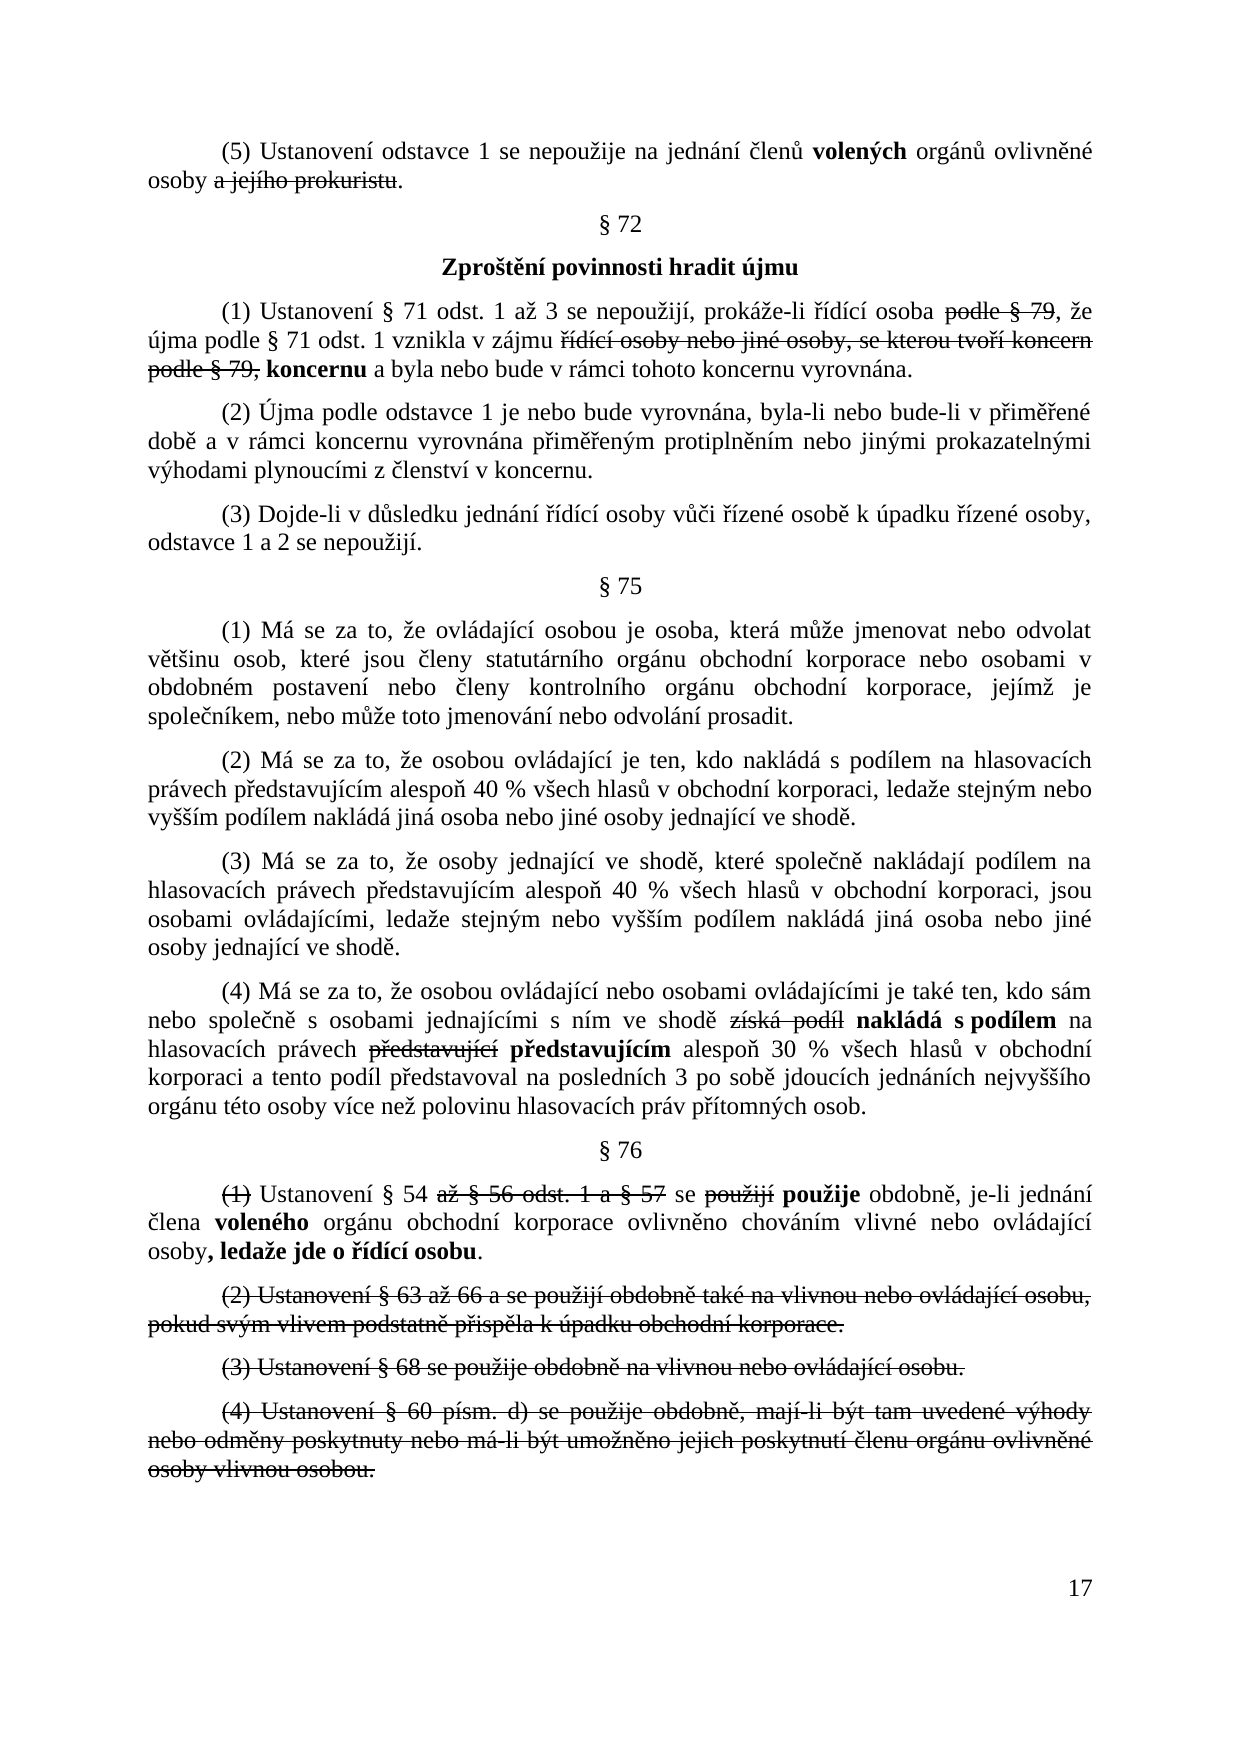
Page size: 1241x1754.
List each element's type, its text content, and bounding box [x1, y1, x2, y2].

text Zproštění povinnosti hradit újmu [148, 252, 1092, 281]
text (3) Dojde-li v důsledku jednání řídící osoby vůči řízené osobě k úpadku řízené osoby, odstavce 1 a 2 se nepoužijí. [148, 499, 1092, 556]
text (3) Ustanovení § 68 se použije obdobně na vlivnou nebo ovládající osobu. [148, 1352, 1092, 1381]
text (2) Ustanovení § 63 až 66 a se použijí obdobně také na vlivnou nebo ovládající osobu, pokud svým vlivem podstatně přispěla k úpadku obchodní korporace. [148, 1280, 1092, 1337]
text (2) Újma podle odstavce 1 je nebo bude vyrovnána, byla-li nebo bude-li v přiměřené době a v rámci koncernu vyrovnána přiměřeným protiplněním nebo jinými prokazatelnými výhodami plynoucími z členství v koncernu. [148, 397, 1092, 484]
text (2) Má se za to, že osobou ovládající je ten, kdo nakládá s podílem na hlasovacích právech představujícím alespoň 40 % všech hlasů v obchodní korporaci, ledaže stejným nebo vyšším podílem nakládá jiná osoba nebo jiné osoby jednající ve shodě. [148, 745, 1092, 831]
text § 75 [148, 571, 1092, 600]
text (3) Má se za to, že osoby jednající ve shodě, které společně nakládají podílem na hlasovacích právech představujícím alespoň 40 % všech hlasů v obchodní korporaci, jsou osobami ovládajícími, ledaže stejným nebo vyšším podílem nakládá jiná osoba nebo jiné osoby jednající ve shodě. [148, 846, 1092, 961]
text (5) Ustanovení odstavce 1 se nepoužije na jednání členů volených orgánů ovlivněné osoby a jejího prokuristu. [148, 136, 1092, 194]
text (4) Ustanovení § 60 písm. d) se použije obdobně, mají-li být tam uvedené výhody nebo odměny poskytnuty nebo má-li být umožněno jejich poskytnutí členu orgánu ovlivněné osoby vlivnou osobou. [148, 1396, 1092, 1441]
text (1) Ustanovení § 54 až § 56 odst. 1 a § 57 se použijí použije obdobně, je-li jednání člena voleného orgánu obchodní korporace ovlivněno chováním vlivné nebo ovládající osoby, ledaže jde o řídící osobu. [148, 1179, 1092, 1265]
text § 72 [148, 209, 1092, 237]
text (1) Ustanovení § 71 odst. 1 až 3 se nepoužijí, prokáže-li řídící osoba podle § 79, že újma podle § 71 odst. 1 vznikla v zájmu řídící osoby nebo jiné osoby, se kterou tvoří koncern podle § 79, koncernu a byla nebo bude v rámci tohoto koncernu vyrovnána. [148, 296, 1092, 382]
text § 76 [148, 1135, 1092, 1164]
text (1) Má se za to, že ovládající osobou je osoba, která může jmenovat nebo odvolat většinu osob, které jsou členy statutárního orgánu obchodní korporace nebo osobami v obdobném postavení nebo členy kontrolního orgánu obchodní korporace, jejímž je společníkem, nebo může toto jmenování nebo odvolání prosadit. [148, 615, 1092, 730]
text (4) Ustanovení § 60 písm. d) se použije obdobně, mají-li být tam uvedené výhody nebo odměny poskytnuty nebo má-li být umožněno jejich poskytnutí členu orgánu ovlivněné osoby vlivnou osobou. [148, 1442, 1092, 1482]
text (4) Má se za to, že osobou ovládající nebo osobami ovládajícími je také ten, kdo sám nebo společně s osobami jednajícími s ním ve shodě získá podíl nakládá s podílem na hlasovacích právech představující představujícím alespoň 30 % všech hlasů v obchodní korporaci a tento podíl představoval na posledních 3 po sobě jdoucích jednáních nejvyššího orgánu této osoby více než polovinu hlasovacích práv přítomných osob. [148, 976, 1092, 1120]
